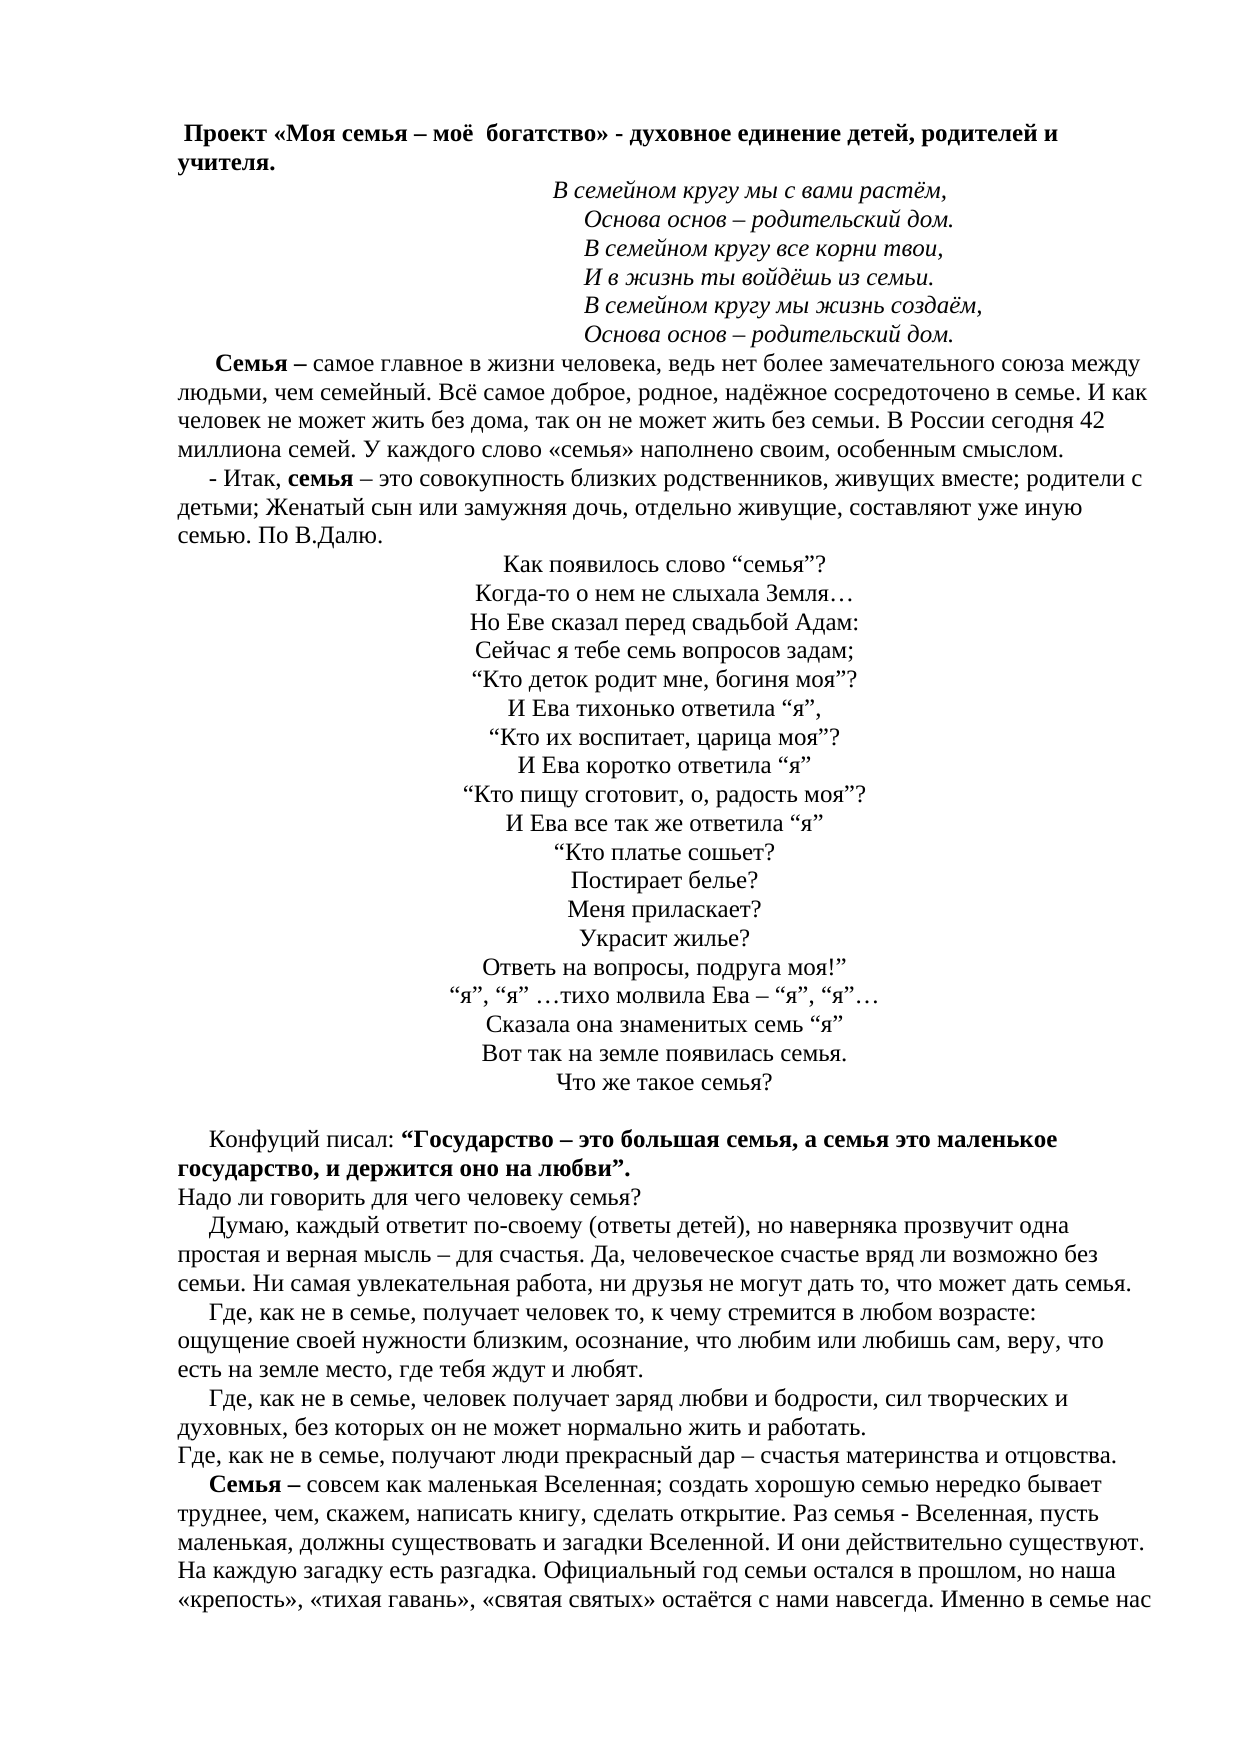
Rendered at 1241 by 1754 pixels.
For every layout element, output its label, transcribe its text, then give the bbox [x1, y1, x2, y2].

text Думаю, каждый ответит по-своему (ответы детей), но наверняка прозвучит одна простая и верная мысль – для счастья. Да, человеческое счастье вряд ли возможно без семьи. Ни самая увлекательная работа, ни друзья не могут дать то, что может дать семья. [177, 1211, 1152, 1297]
text Сказала она знаменитых семь “я” [177, 1009, 1152, 1038]
text Как появилось слово “семья”? [177, 549, 1152, 578]
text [177, 1469, 1152, 1613]
text Проект «Моя семья – моё богатство» - духовное единение детей, родителей и учителя. [177, 118, 1152, 176]
text Ответь на вопросы, подруга моя!” [177, 952, 1152, 981]
text Где, как не в семье, получает человек то, к чему стремится в любом возрасте: ощущение своей нужности близким, осознание, что любим или любишь сам, веру, что есть на земле место, где тебя ждут и любят. [177, 1297, 1152, 1383]
text Где, как не в семье, получают люди прекрасный дар – счастья материнства и отцовства. [177, 1441, 1152, 1469]
text Постирает белье? [177, 866, 1152, 894]
text “Кто платье сошьет? [177, 837, 1152, 866]
text И Ева коротко ответила “я” [177, 751, 1152, 779]
text Украсит жилье? [177, 923, 1152, 952]
text Надо ли говорить для чего человеку семья? [177, 1182, 1152, 1211]
text И Ева тихонько ответила “я”, [177, 693, 1152, 722]
text - Итак, семья – это совокупность близких родственников, живущих вместе; родители с детьми; Женатый сын или замужняя дочь, отдельно живущие, составляют уже иную семью. По В.Далю. [177, 463, 1152, 549]
text “я”, “я” …тихо молвила Ева – “я”, “я”… [177, 981, 1152, 1009]
text “Кто их воспитает, царица моя”? [177, 722, 1152, 751]
text Меня приласкает? [177, 894, 1152, 923]
text Вот так на земле появилась семья. [177, 1038, 1152, 1067]
text Когда-то о нем не слыхала Земля… [177, 578, 1152, 607]
text Сейчас я тебе семь вопросов задам; [177, 636, 1152, 664]
text И Ева все так же ответила “я” [177, 808, 1152, 837]
text Но Еве сказал перед свадьбой Адам: [177, 607, 1152, 636]
text Что же такое семья? [177, 1067, 1152, 1096]
text “Кто деток родит мне, богиня моя”? [177, 664, 1152, 693]
text Где, как не в семье, человек получает заряд любви и бодрости, сил творческих и духовных, без которых он не может нормально жить и работать. [177, 1383, 1152, 1441]
text В семейном кругу мы с вами растём, Основа основ – родительский дом. В семейном кругу все корни твои, И в жизнь ты войдёшь из семьи. В семейном кругу мы жизнь создаём, Основа основ – родительский дом. Семья – самое главное в жизни человека, ведь нет более замечательного союза между людьми, чем семейный. Всё самое доброе, родное, надёжное сосредоточено в семье. И как человек не может жить без дома, так он не может жить без семьи. В России сегодня 42 миллиона семей. У каждого слово «семья» наполнено своим, особенным смыслом. [177, 176, 1152, 463]
text “Кто пищу сготовит, о, радость моя”? [177, 779, 1152, 808]
text Конфуций писал: “Государство – это большая семья, а семья это маленькое государство, и держится оно на любви”. [177, 1124, 1152, 1182]
